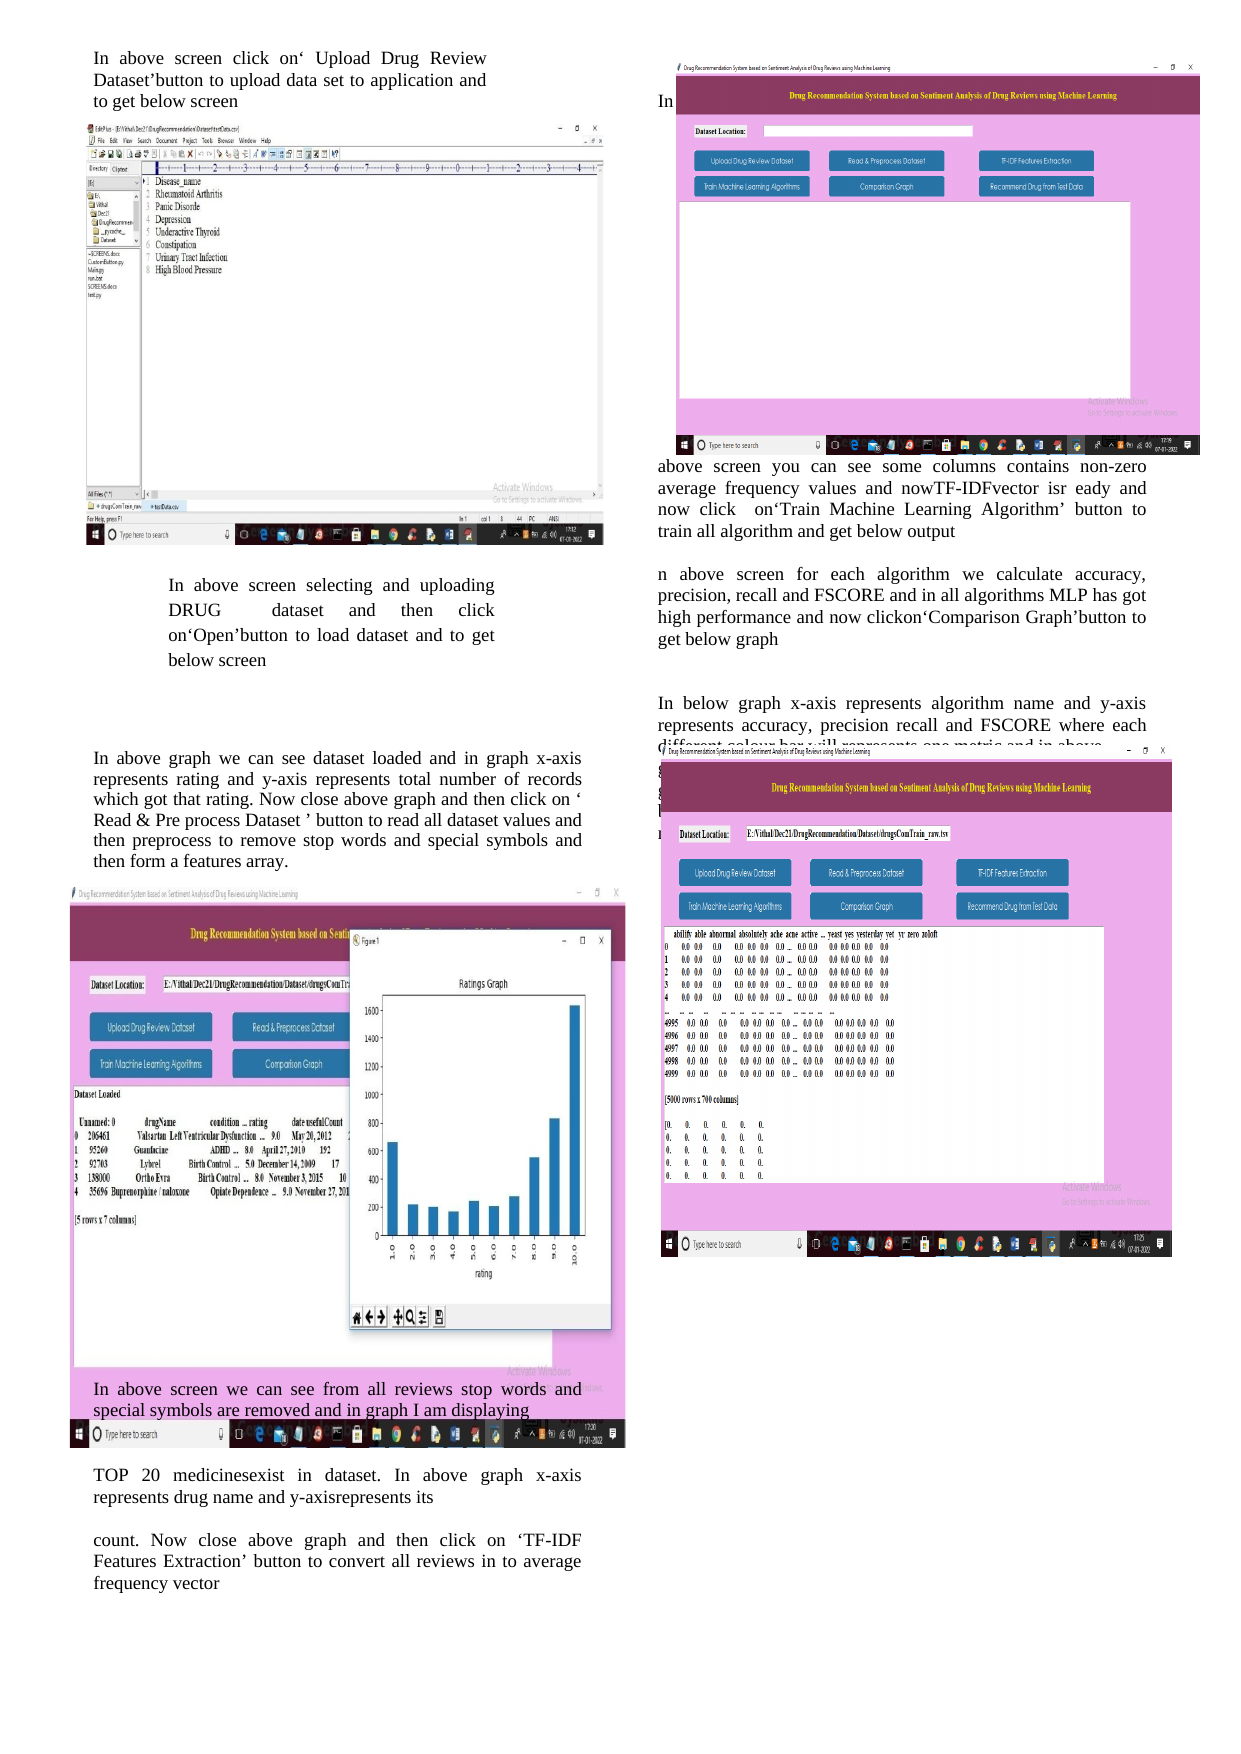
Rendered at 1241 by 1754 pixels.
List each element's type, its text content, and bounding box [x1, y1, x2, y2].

text In above graph we can see dataset loaded and in graph x-axis represents rating and y-axis represents total number of records which got that rating. Now close above graph and then click on ‘ Read & Pre process Dataset ’ button to read all dataset values and then preprocess to remove stop words and special symbols and then form a features array. [93, 748, 583, 871]
text In above screen click on‘ Upload Drug Review Dataset’button to upload data set to application and to get below screen [93, 47, 487, 112]
picture [86, 124, 604, 545]
picture [661, 745, 1172, 1257]
subtitle In above screen selecting and uploading DRUG dataset and then click on‘Open’button to load dataset and to get below screen [168, 545, 495, 672]
text In below graph x-axis represents algorithm name and y-axis represents accuracy, precision recall and FSCORE where each different colour bar will represents one metric and in above graph we can see MLP got high performance. Now close above graph and then click on ‘Recommend Drug from Test Data’ button to upload test data and to get predicted result as drug name and ratings. [658, 692, 1147, 751]
picture [676, 63, 1200, 455]
text In above screen we can see from all reviews stop words and special symbols are removed and in graph I am displaying [93, 1378, 583, 1421]
picture [69, 887, 626, 1448]
text TOP 20 medicinesexist in dataset. In above graph x-axis represents drug name and y-axisrepresents its [93, 1464, 583, 1507]
text count. Now close above graph and then click on ‘TF-IDF Features Extraction’ button to convert all reviews in to average frequency vector [93, 1529, 583, 1593]
text n above screen for each algorithm we calculate accuracy, precision, recall and FSCORE and in all algorithms MLP has got high performance and now clickon‘Comparison Graph’button to get below graph [658, 563, 1147, 649]
